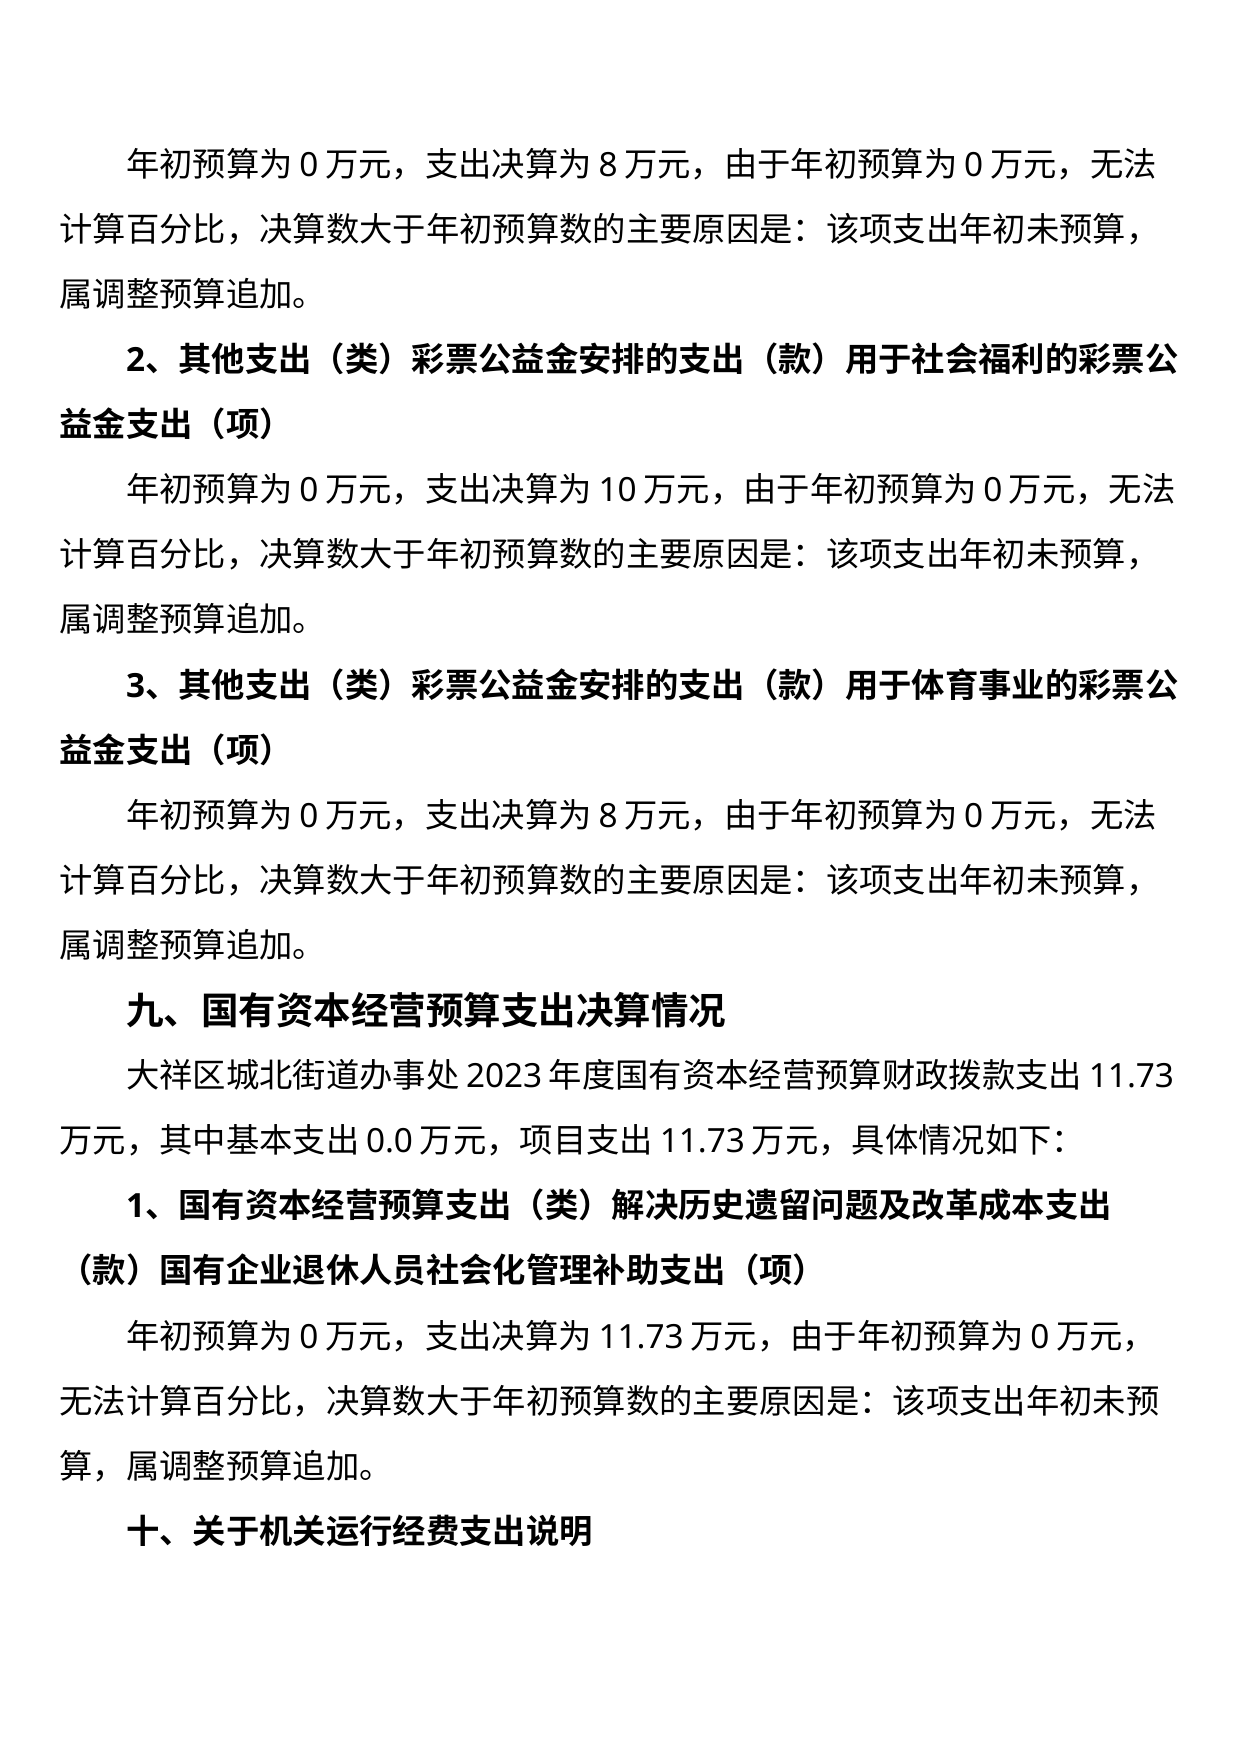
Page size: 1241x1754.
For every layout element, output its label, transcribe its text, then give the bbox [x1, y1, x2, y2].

text 年初预算为0万元，支出决算为8万元，由于年初预算为0万元，无法计算百分比，决算数大于年初预算数的主要原因是：该项支出年初未预算，属调整预算追加。 [59, 129, 1181, 324]
text 年初预算为0万元，支出决算为11.73万元，由于年初预算为0万元，无法计算百分比，决算数大于年初预算数的主要原因是：该项支出年初未预算，属调整预算追加。 [59, 1301, 1181, 1496]
text 九、国有资本经营预算支出决算情况 [59, 976, 1181, 1041]
text 年初预算为0万元，支出决算为10万元，由于年初预算为0万元，无法计算百分比，决算数大于年初预算数的主要原因是：该项支出年初未预算，属调整预算追加。 [59, 455, 1181, 650]
text 1、国有资本经营预算支出（类）解决历史遗留问题及改革成本支出（款）国有企业退休人员社会化管理补助支出（项） [59, 1171, 1181, 1301]
text 十、关于机关运行经费支出说明 [59, 1496, 1181, 1561]
text 3、其他支出（类）彩票公益金安排的支出（款）用于体育事业的彩票公益金支出（项） [59, 650, 1181, 780]
text 大祥区城北街道办事处2023年度国有资本经营预算财政拨款支出11.73万元，其中基本支出0.0万元，项目支出11.73万元，具体情况如下： [59, 1041, 1181, 1171]
text 2、其他支出（类）彩票公益金安排的支出（款）用于社会福利的彩票公益金支出（项） [59, 325, 1181, 455]
text 年初预算为0万元，支出决算为8万元，由于年初预算为0万元，无法计算百分比，决算数大于年初预算数的主要原因是：该项支出年初未预算，属调整预算追加。 [59, 780, 1181, 975]
